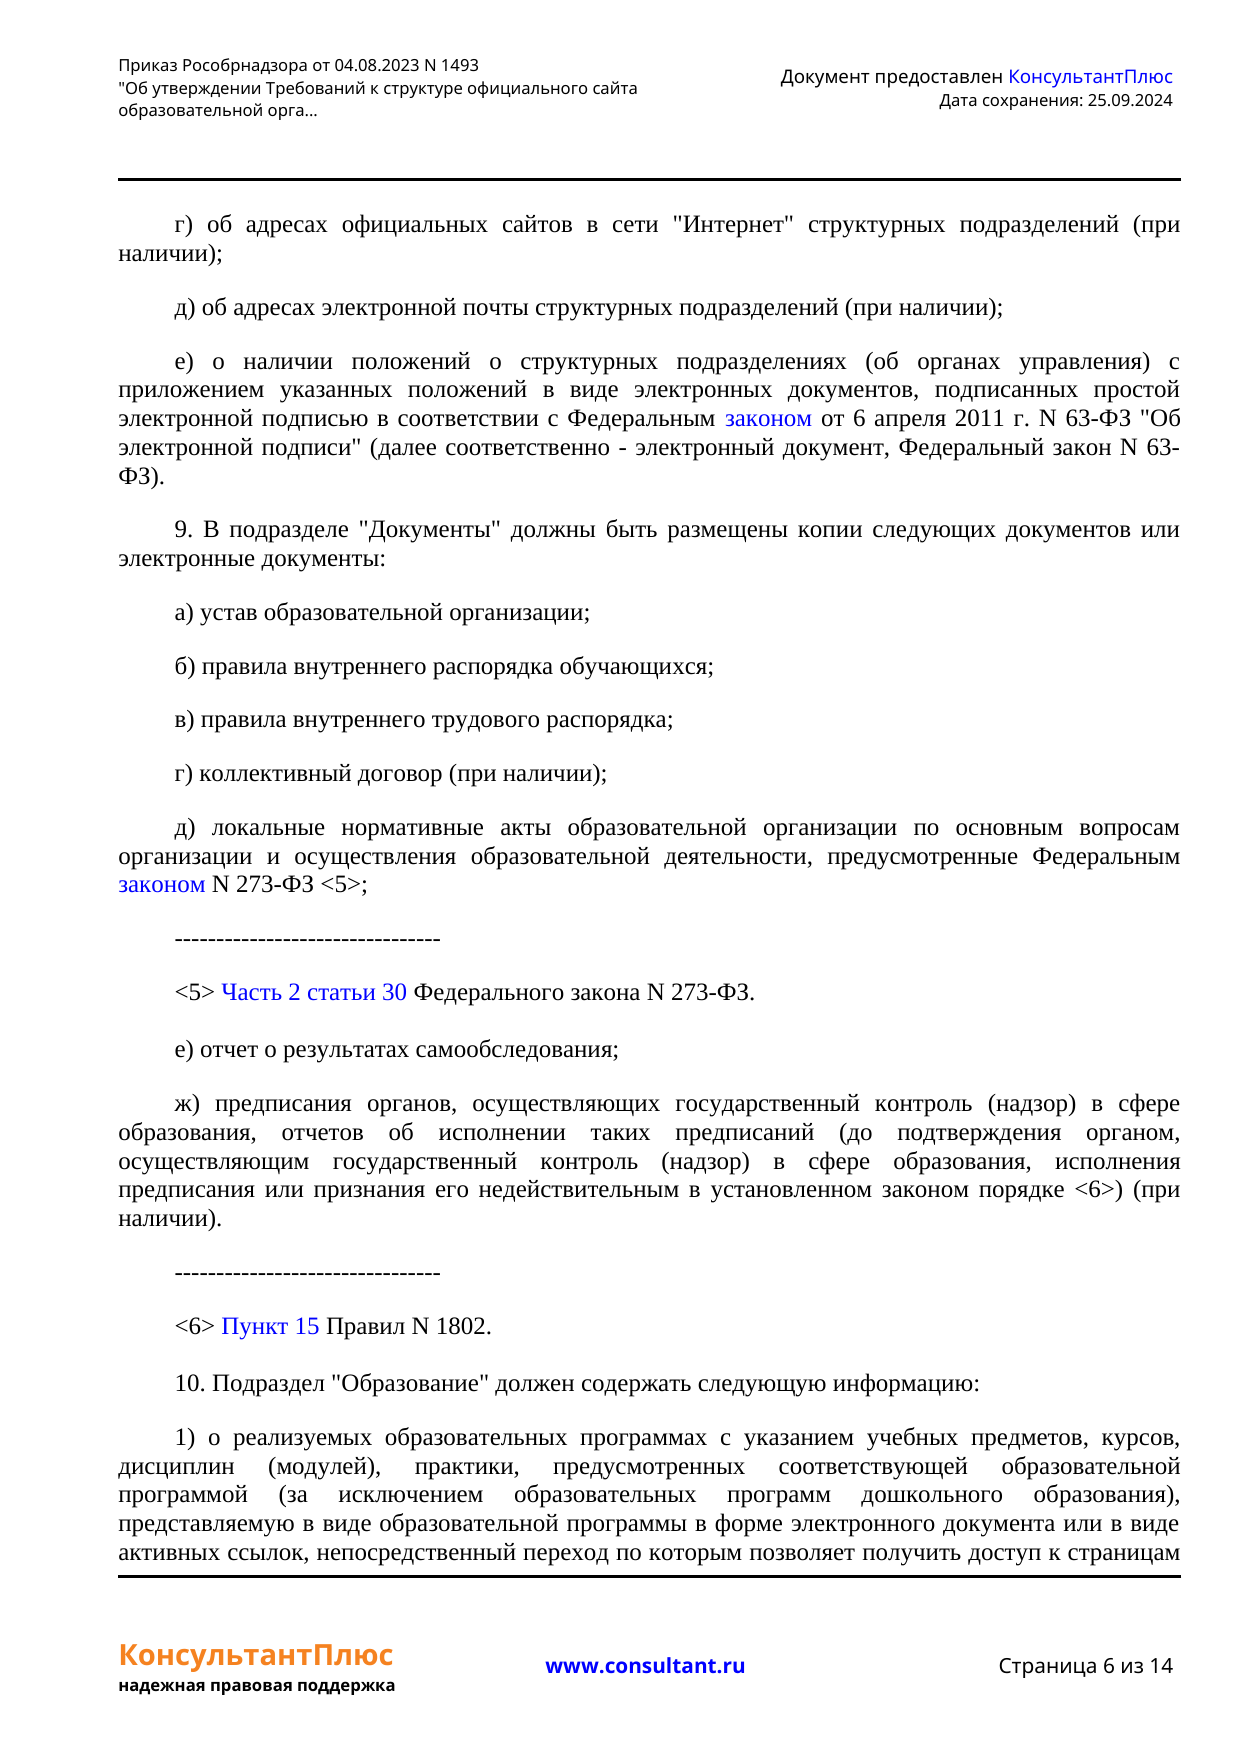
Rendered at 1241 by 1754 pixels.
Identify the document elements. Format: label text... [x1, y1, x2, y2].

text г) коллективный договор (при наличии); [118, 758, 1181, 787]
text <6> Пункт 15 Правил N 1802. [118, 1311, 1181, 1339]
text д) об адресах электронной почты структурных подразделений (при наличии); [118, 292, 1181, 321]
text г) об адресах официальных сайтов в сети "Интернет" структурных подразделений (при наличии); [118, 209, 1181, 267]
text -------------------------------- [118, 923, 1181, 952]
text <5> Часть 2 статьи 30 Федерального закона N 273-ФЗ. [118, 977, 1181, 1006]
text а) устав образовательной организации; [118, 597, 1181, 626]
text в) правила внутреннего трудового распорядка; [118, 704, 1181, 733]
text е) о наличии положений о структурных подразделениях (об органах управления) с приложением указанных положений в виде электронных документов, подписанных простой электронной подписью в соответствии с Федеральным законом от 6 апреля 2011 г. N 63-ФЗ "Об электронной подписи" (далее соответственно - электронный документ, Федеральный закон N 63-ФЗ). [118, 346, 1181, 489]
text 10. Подраздел "Образование" должен содержать следующую информацию: [118, 1368, 1181, 1397]
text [118, 1422, 1181, 1566]
text 9. В подразделе "Документы" должны быть размещены копии следующих документов или электронные документы: [118, 514, 1181, 572]
text д) локальные нормативные акты образовательной организации по основным вопросам организации и осуществления образовательной деятельности, предусмотренные Федеральным законом N 273-ФЗ <5>; [118, 812, 1181, 898]
text е) отчет о результатах самообследования; [118, 1034, 1181, 1063]
text б) правила внутреннего распорядка обучающихся; [118, 651, 1181, 679]
text ж) предписания органов, осуществляющих государственный контроль (надзор) в сфере образования, отчетов об исполнении таких предписаний (до подтверждения органом, осуществляющим государственный контроль (надзор) в сфере образования, исполнения предписания или признания его недействительным в установленном законом порядке <6>) (при наличии). [118, 1088, 1181, 1232]
text -------------------------------- [118, 1257, 1181, 1286]
